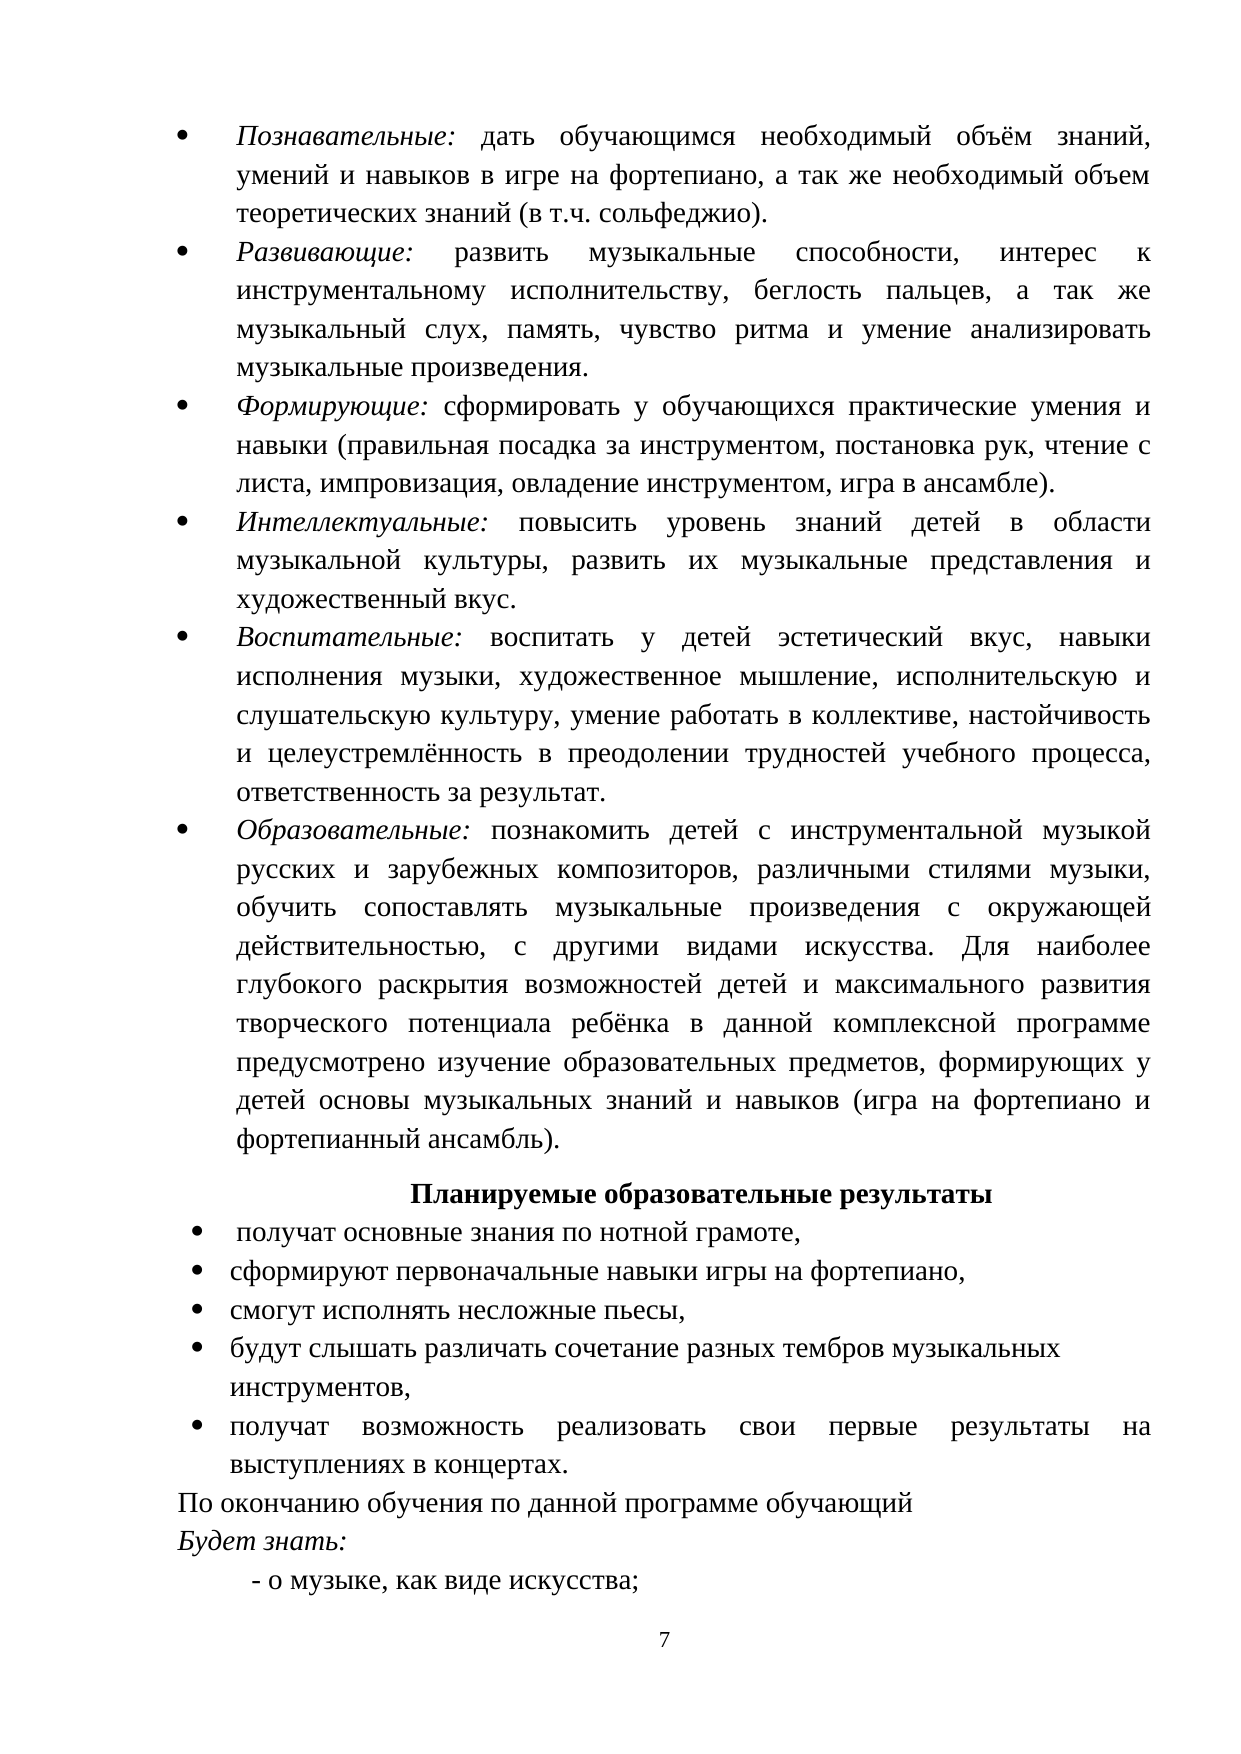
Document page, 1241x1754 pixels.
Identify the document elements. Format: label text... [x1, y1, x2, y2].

list сформируют первоначальные навыки игры на фортепиано, [192, 1253, 1152, 1287]
list Образовательные: познакомить детей с инструментальной музыкой русских и зарубежных композиторов, различными стилями музыки, обучить сопоставлять музыкальные произведения с окружающей действительностью, с другими видами искусства. Для наиболее глубокого раскрытия возможностей детей и максимального развития творческого потенциала ребёнка в данной комплексной программе предусмотрено изучение образовательных предметов, формирующих у детей основы музыкальных знаний и навыков (игра на фортепиано и фортепианный ансамбль). [177, 812, 1152, 1154]
list Интеллектуальные: повысить уровень знаний детей в области музыкальной культуры, развить их музыкальные представления и художественный вкус. [177, 504, 1152, 614]
text Планируемые образовательные результаты [177, 1176, 1152, 1209]
text По окончанию обучения по данной программе обучающий [177, 1485, 1152, 1518]
list Воспитательные: воспитать у детей эстетический вкус, навыки исполнения музыки, художественное мышление, исполнительскую и слушательскую культуру, умение работать в коллективе, настойчивость и целеустремлённость в преодолении трудностей учебного процесса, ответственность за результат. [177, 619, 1152, 807]
list смогут исполнять несложные пьесы, [192, 1292, 1152, 1326]
list получат возможность реализовать свои первые результаты на выступлениях в концертах. [192, 1408, 1152, 1480]
list Развивающие: развить музыкальные способности, интерес к инструментальному исполнительству, беглость пальцев, а так же музыкальный слух, память, чувство ритма и умение анализировать музыкальные произведения. [177, 234, 1152, 383]
list будут слышать различать сочетание разных тембров музыкальных инструментов, [192, 1331, 1152, 1403]
list Познавательные: дать обучающимся необходимый объём знаний, умений и навыков в игре на фортепиано, а так же необходимый объем теоретических знаний (в т.ч. сольфеджио). [177, 118, 1152, 229]
list Формирующие: сформировать у обучающихся практические умения и навыки (правильная посадка за инструментом, постановка рук, чтение с листа, импровизация, овладение инструментом, игра в ансамбле). [177, 388, 1152, 499]
list получат основные знания по нотной грамоте, [192, 1214, 1152, 1248]
text Будет знать: [177, 1523, 1152, 1557]
list - о музыке, как виде искусства; [251, 1562, 1152, 1596]
